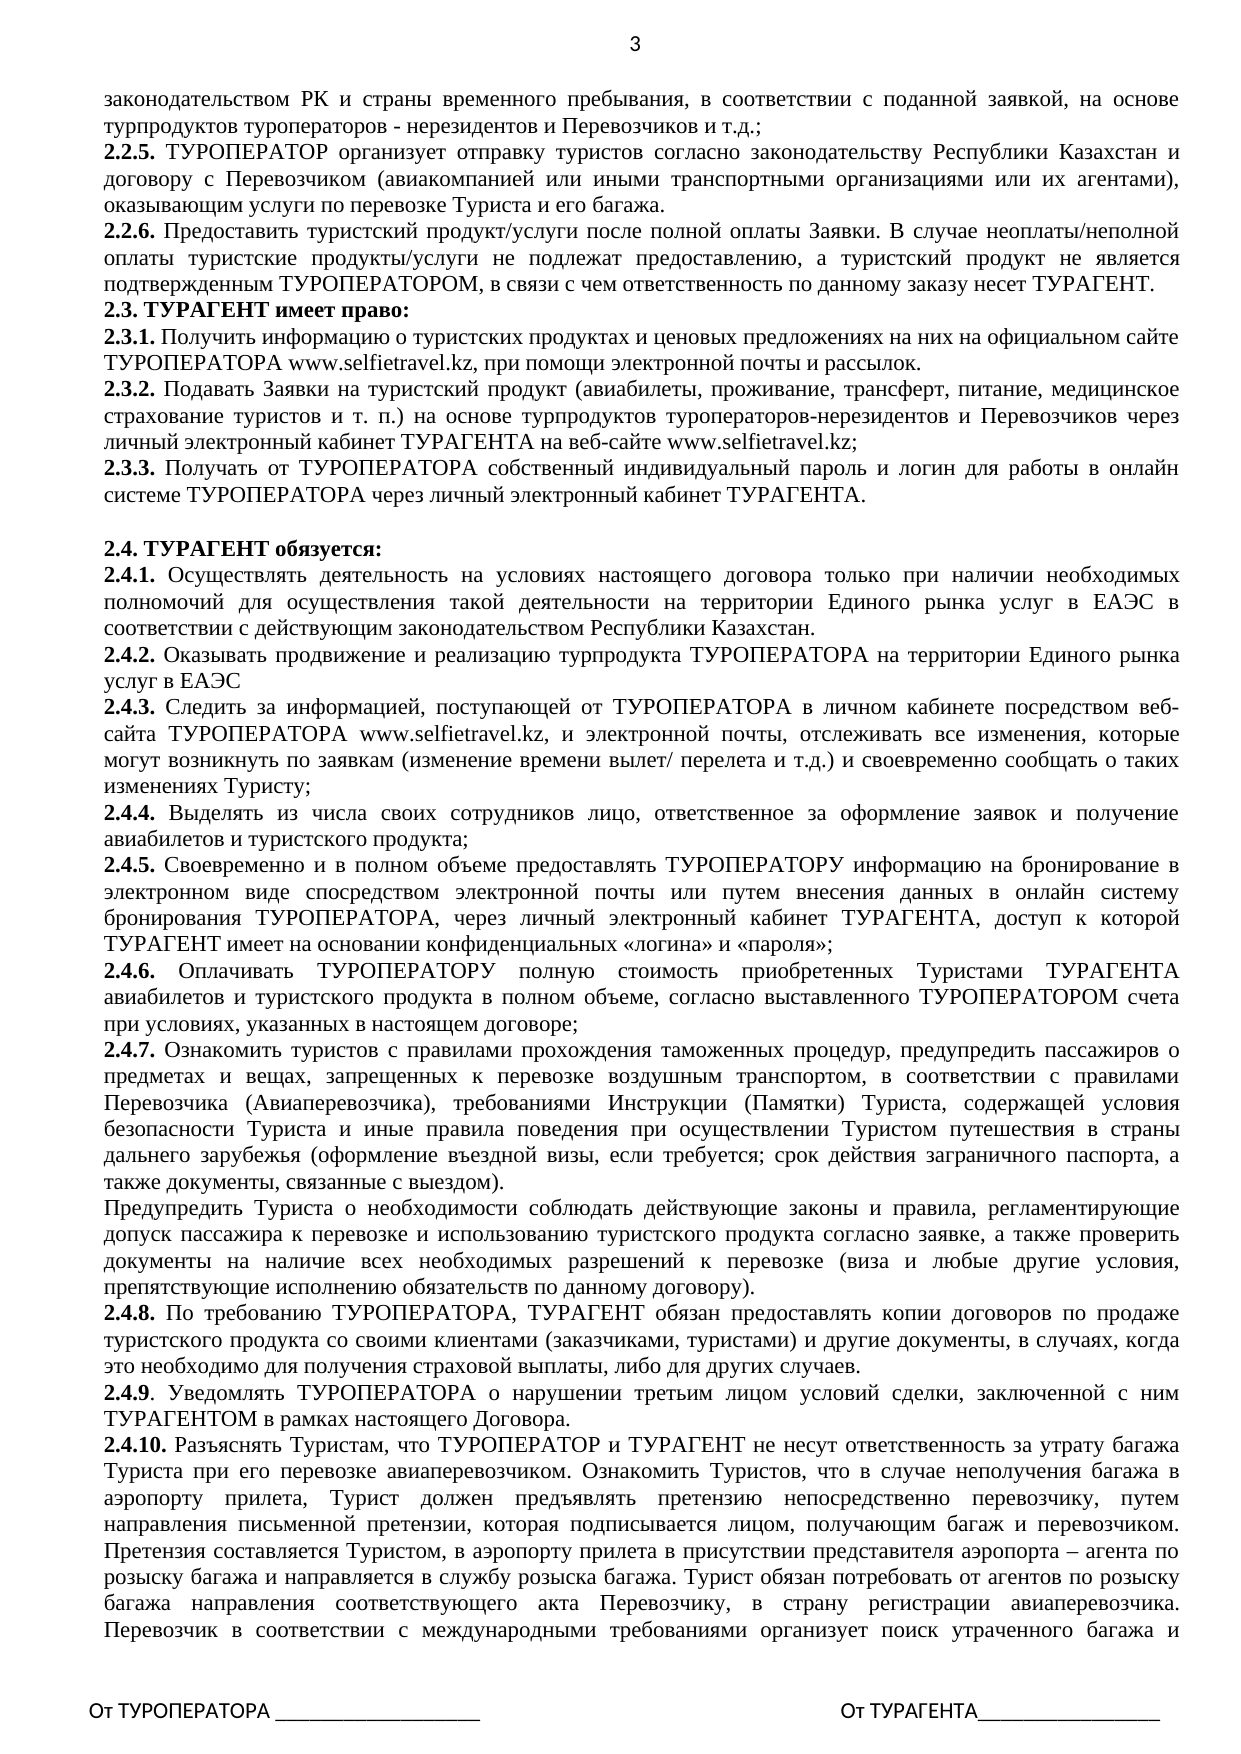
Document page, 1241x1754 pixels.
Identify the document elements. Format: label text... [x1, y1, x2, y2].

text 2.4.6. Оплачивать ТУРОПЕРАТОРУ полную стоимость приобретенных Туристами ТУРАГЕНТА авиабилетов и туристского продукта в полном объеме, согласно выставленного ТУРОПЕРАТОРОМ счета при условиях, указанных в настоящем договоре; [103, 957, 1181, 1036]
text 2.3. ТУРАГЕНТ имеет право: [103, 296, 1181, 323]
text 2.4.2. Оказывать продвижение и реализацию турпродукта ТУРОПЕРАТОРА на территории Единого рынка услуг в ЕАЭС [103, 641, 1181, 693]
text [103, 86, 1181, 138]
text 2.4.1. Осуществлять деятельность на условиях настоящего договора только при наличии необходимых полномочий для осуществления такой деятельности на территории Единого рынка услуг в ЕАЭС в соответствии с действующим законодательством Республики Казахстан. [103, 562, 1181, 641]
subtitle 2.4. ТУРАГЕНТ обязуется: [103, 535, 1181, 562]
text 2.4.9. Уведомлять ТУРОПЕРАТОРА о нарушении третьим лицом условий сделки, заключенной с ним ТУРАГЕНТОМ в рамках настоящего Договора. [103, 1378, 1181, 1431]
text 2.4.4. Выделять из числа своих сотрудников лицо, ответственное за оформление заявок и получение авиабилетов и туристского продукта; [103, 799, 1181, 851]
text 2.4.7. Ознакомить туристов с правилами прохождения таможенных процедур, предупредить пассажиров о предметах и вещах, запрещенных к перевозке воздушным транспортом, в соответствии с правилами Перевозчика (Авиаперевозчика), требованиями Инструкции (Памятки) Туриста, содержащей условия безопасности Туриста и иные правила поведения при осуществлении Туристом путешествия в страны дальнего зарубежья (оформление въездной визы, если требуется; срок действия заграничного паспорта, а также документы, связанные с выездом). [103, 1036, 1181, 1194]
text 2.3.2. Подавать Заявки на туристский продукт (авиабилеты, проживание, трансферт, питание, медицинское страхование туристов и т. п.) на основе турпродуктов туроператоров-нерезидентов и Перевозчиков через личный электронный кабинет ТУРАГЕНТА на веб-сайте www.selfietravel.kz; [103, 375, 1181, 454]
text 2.2.5. ТУРОПЕРАТОР организует отправку туристов согласно законодательству Республики Казахстан и договору с Перевозчиком (авиакомпанией или иными транспортными организациями или их агентами), оказывающим услуги по перевозке Туриста и его багажа. [103, 138, 1181, 217]
text Предупредить Туриста о необходимости соблюдать действующие законы и правила, регламентирующие допуск пассажира к перевозке и использованию туристского продукта согласно заявке, а также проверить документы на наличие всех необходимых разрешений к перевозке (виза и любые другие условия, препятствующие исполнению обязательств по данному договору). [103, 1194, 1181, 1299]
text 2.4.5. Своевременно и в полном объеме предоставлять ТУРОПЕРАТОРУ информацию на бронирование в электронном виде спосредством электронной почты или путем внесения данных в онлайн систему бронирования ТУРОПЕРАТОРА, через личный электронный кабинет ТУРАГЕНТА, доступ к которой ТУРАГЕНТ имеет на основании конфиденциальных «логина» и «пароля»; [103, 851, 1181, 957]
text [103, 1431, 1181, 1642]
text 2.3.1. Получить информацию о туристских продуктах и ценовых предложениях на них на официальном сайте ТУРОПЕРАТОРА www.selfietravel.kz, при помощи электронной почты и рассылок. [103, 323, 1181, 375]
text 2.4.8. По требованию ТУРОПЕРАТОРА, ТУРАГЕНТ обязан предоставлять копии договоров по продаже туристского продукта со своими клиентами (заказчиками, туристами) и другие документы, в случаях, когда это необходимо для получения страховой выплаты, либо для других случаев. [103, 1299, 1181, 1378]
text 2.2.6. Предоставить туристский продукт/услуги после полной оплаты Заявки. В случае неоплаты/неполной оплаты туристские продукты/услуги не подлежат предоставлению, а туристский продукт не является подтвержденным ТУРОПЕРАТОРОМ, в связи с чем ответственность по данному заказу несет ТУРАГЕНТ. [103, 217, 1181, 296]
text 2.4.3. Следить за информацией, поступающей от ТУРОПЕРАТОРА в личном кабинете посредством веб-сайта ТУРОПЕРАТОРА www.selfietravel.kz, и электронной почты, отслеживать все изменения, которые могут возникнуть по заявкам (изменение времени вылет/ перелета и т.д.) и своевременно сообщать о таких изменениях Туристу; [103, 693, 1181, 799]
text 2.3.3. Получать от ТУРОПЕРАТОРА собственный индивидуальный пароль и логин для работы в онлайн системе ТУРОПЕРАТОРА через личный электронный кабинет ТУРАГЕНТА. [103, 454, 1181, 507]
